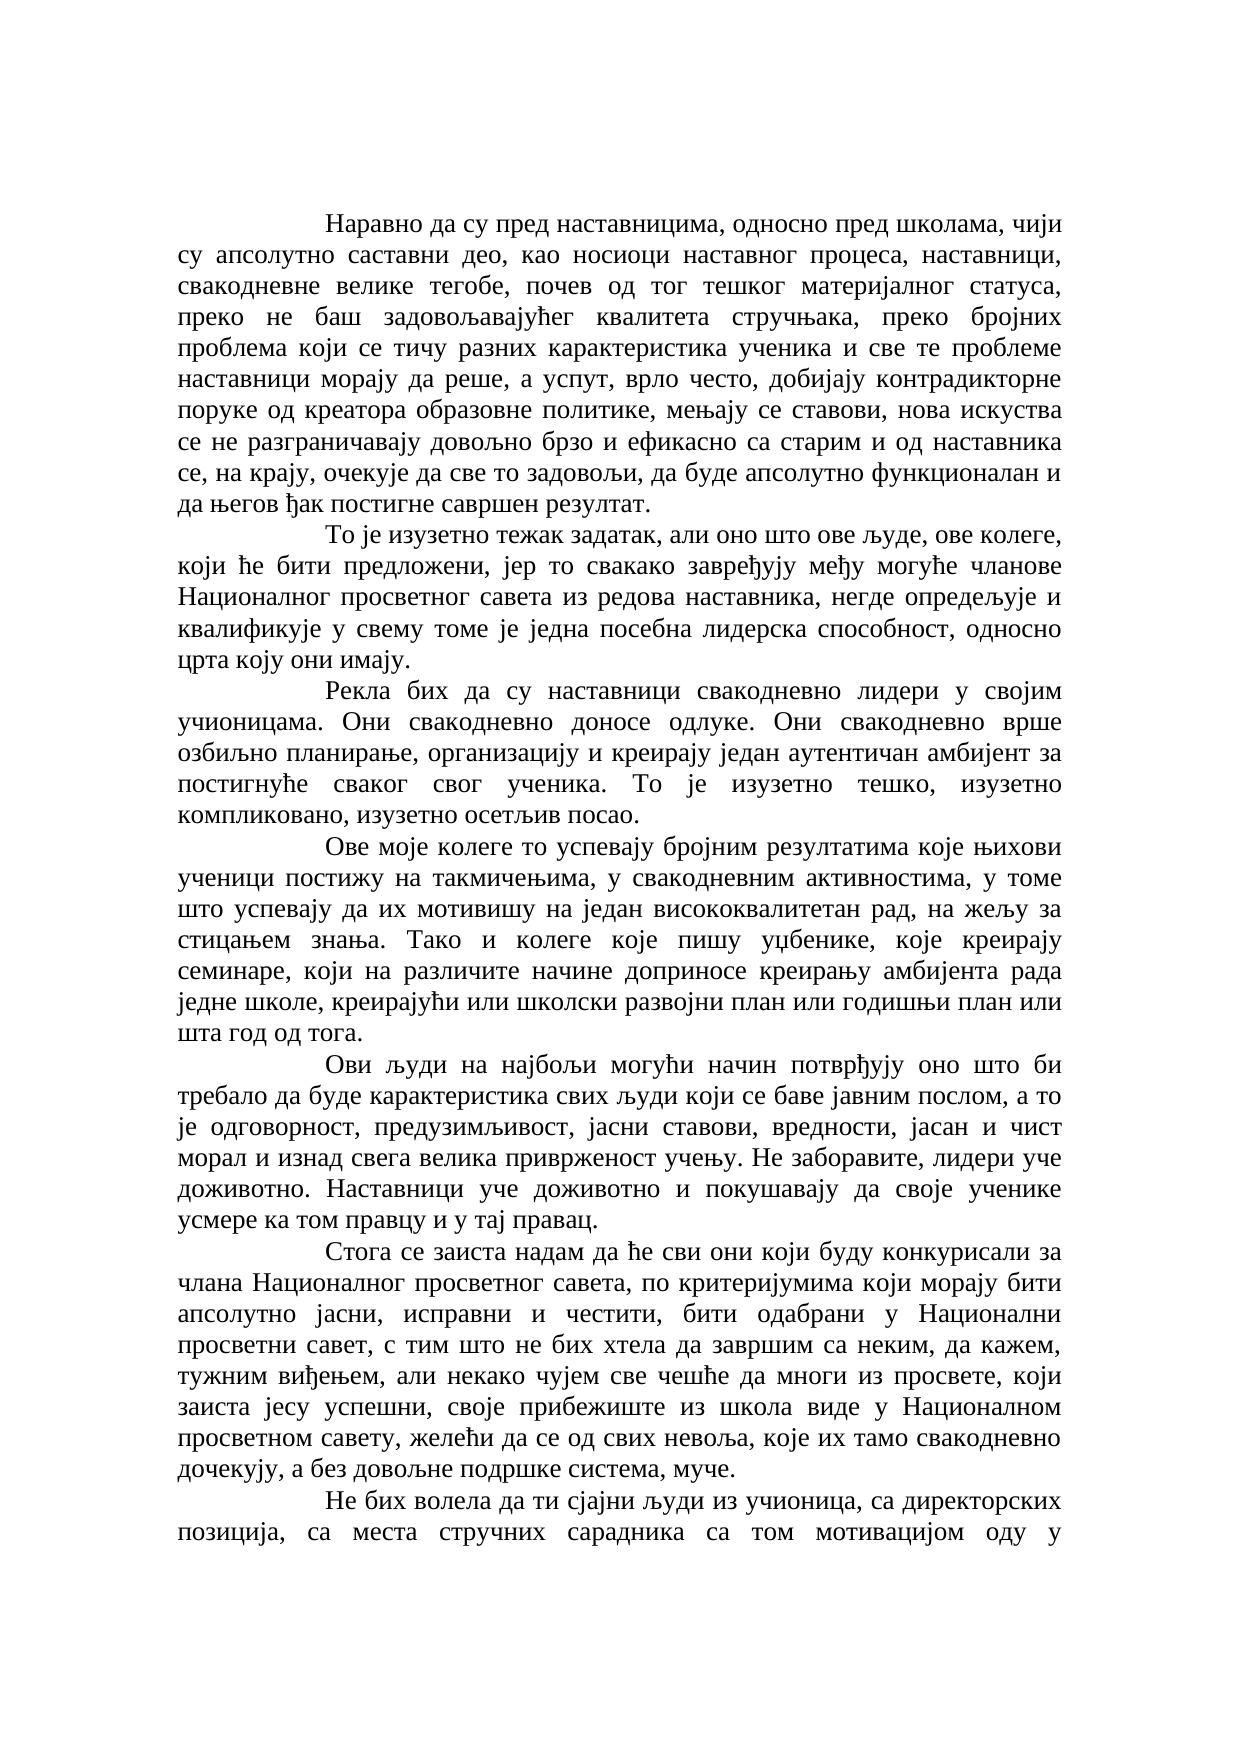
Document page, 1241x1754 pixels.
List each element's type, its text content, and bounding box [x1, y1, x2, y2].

text Рекла бих да су наставници свакодневно лидери у својим учионицама. Они свакодневно доносе одлуке. Они свакодневно врше озбиљно планирање, организацију и креирају један аутентичан амбијент за постигнуће сваког свог ученика. То је изузетно тешко, изузетно компликовано, изузетно осетљив посао. [177, 674, 1063, 830]
text Ове моје колеге то успевају бројним резултатима које њихови ученици постижу на такмичењима, у свакодневним активностима, у томе што успевају да их мотивишу на један висококвалитетан рад, на жељу за стицањем знања. Тако и колеге које пишу уџбенике, које креирају семинаре, који на различите начине доприносе креирању амбијента рада једне школе, креирајући или школски развојни план или годишњи план или шта год од тога. [177, 830, 1063, 1048]
text Наравно да су пред наставницима, односно пред школама, чији су апсолутно саставни део, као носиоци наставног процеса, наставници, свакодневне велике тегобе, почев од тог тешког материјалног статуса, преко не баш задовољавајућег квалитета стручњака, преко бројних проблема који се тичу разних карактеристика ученика и све те проблеме наставници морају да реше, а успут, врло често, добијају контрадикторне поруке од креатора образовне политике, мењају се ставови, нова искуства се не разграничавају довољно брзо и ефикасно са старим и од наставника се, на крају, очекује да све то задовољи, да буде апсолутно функционалан и да његов ђак постигне савршен резултат. [177, 207, 1063, 518]
text То је изузетно тежак задатак, али оно што ове људе, ове колеге, који ће бити предложени, јер то свакако завређују међу могуће чланове Националног просветног савета из редова наставника, негде опредељује и квалификује у свему томе је једна посебна лидерска способност, односно црта коју они имају. [177, 518, 1063, 674]
text Ови људи на најбољи могући начин потврђују оно што би требало да буде карактеристика свих људи који се баве јавним послом, а то је одговорност, предузимљивост, јасни ставови, вредности, јасан и чист морал и изнад свега велика приврженост учењу. Не заборавите, лидери уче доживотно. Наставници уче доживотно и покушавају да своје ученике усмере ка том правцу и у тај правац. [177, 1048, 1063, 1234]
text Стога се заиста надам да ће сви они који буду конкурисали за члана Националног просветног савета, по критеријумима који морају бити апсолутно јасни, исправни и честити, бити одабрани у Национални просветни савет, с тим што не бих хтела да завршим са неким, да кажем, тужним виђењем, али некако чујем све чешће да многи из просвете, који заиста јесу успешни, своје прибежиште из школа виде у Националном просветном савету, желећи да се од свих невоља, које их тамо свакодневно дочекују, а без довољне подршке система, муче. [177, 1234, 1063, 1484]
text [177, 1484, 1063, 1546]
